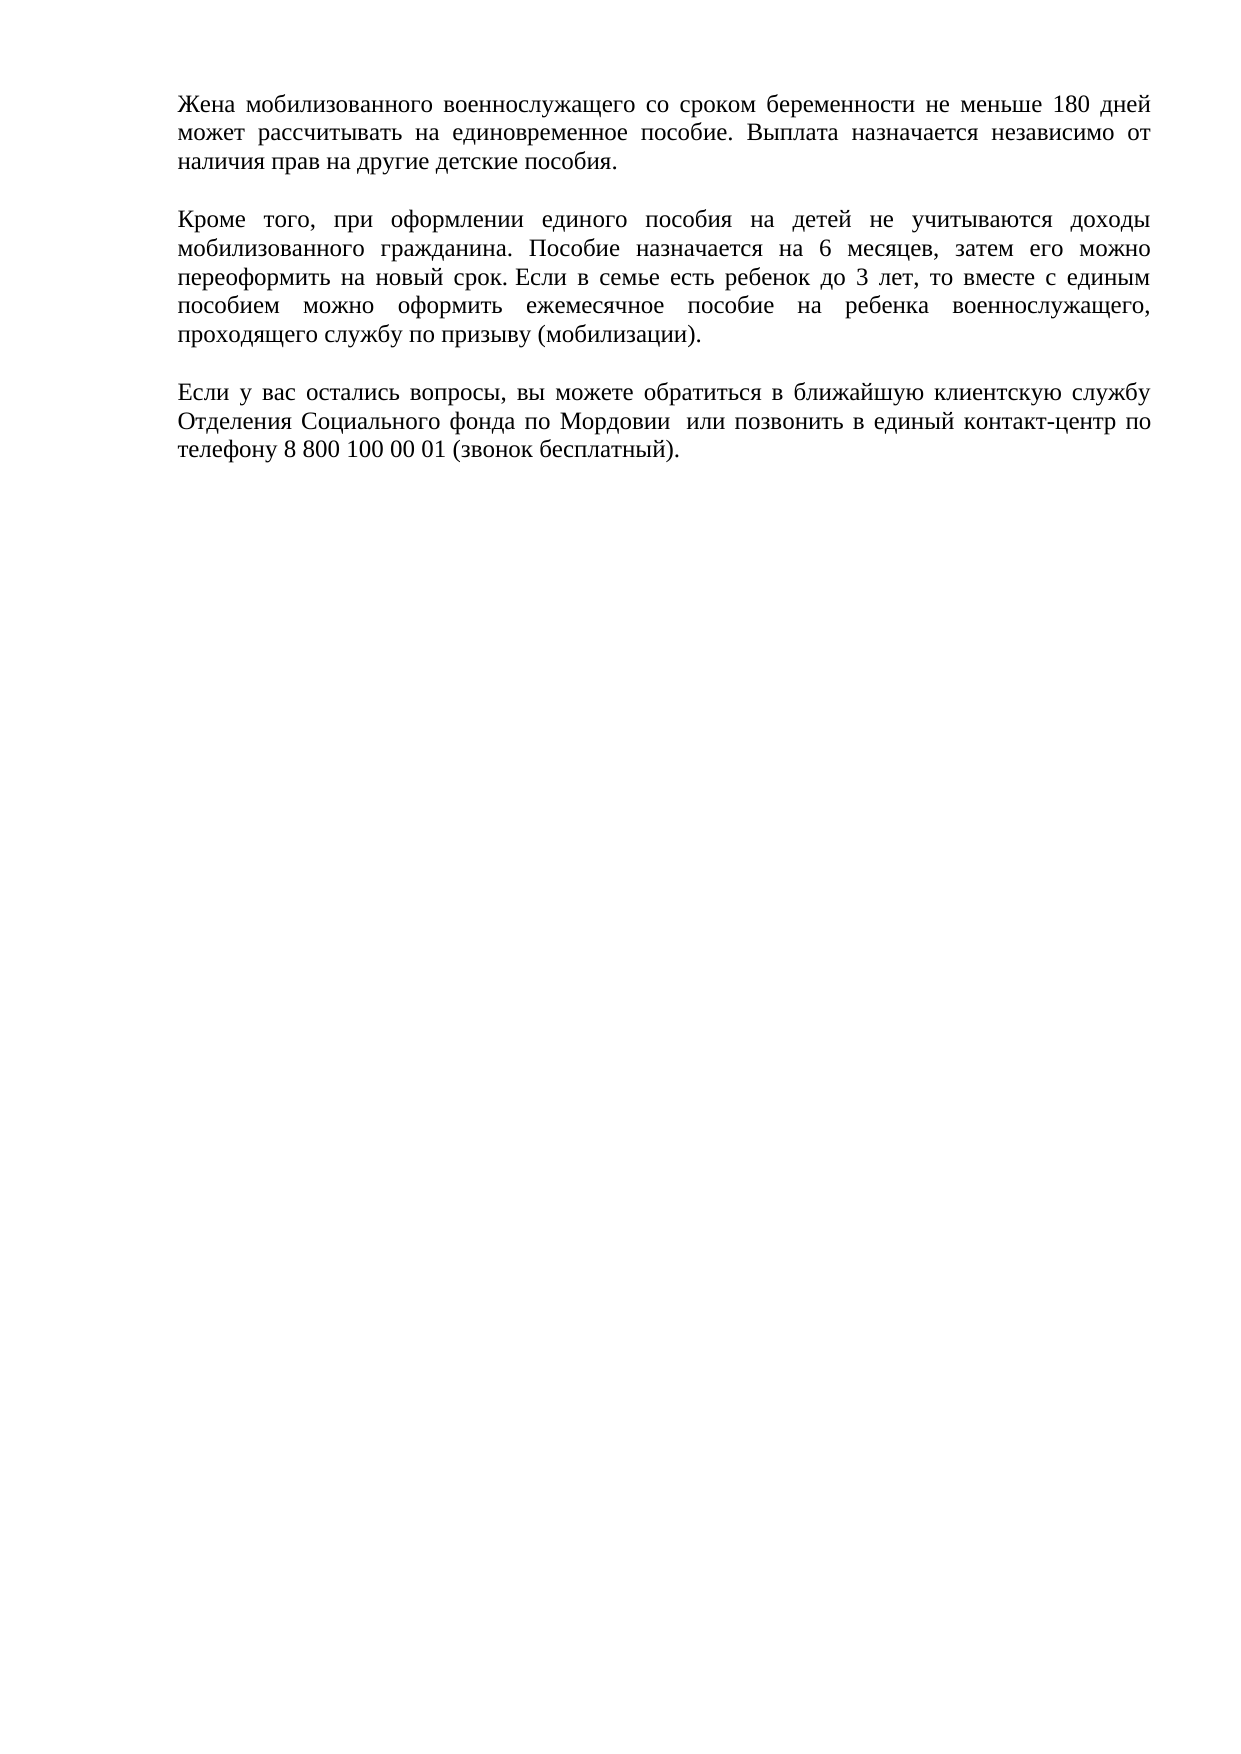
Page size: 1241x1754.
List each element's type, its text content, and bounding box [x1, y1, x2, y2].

text Если у вас остались вопросы, вы можете обратиться в ближайшую клиентскую службу Отделения Социального фонда по Мордовии или позвонить в единый контакт-центр по телефону 8 800 100 00 01 (звонок бесплатный). [177, 377, 1152, 463]
text Жена мобилизованного военнослужащего со сроком беременности не меньше 180 дней может рассчитывать на единовременное пособие. Выплата назначается независимо от наличия прав на другие детские пособия. [177, 89, 1152, 175]
text Кроме того, при оформлении единого пособия на детей не учитываются доходы мобилизованного гражданина. Пособие назначается на 6 месяцев, затем его можно переоформить на новый срок. Если в семье есть ребенок до 3 лет, то вместе с единым пособием можно оформить ежемесячное пособие на ребенка военнослужащего, проходящего службу по призыву (мобилизации). [177, 204, 1152, 348]
